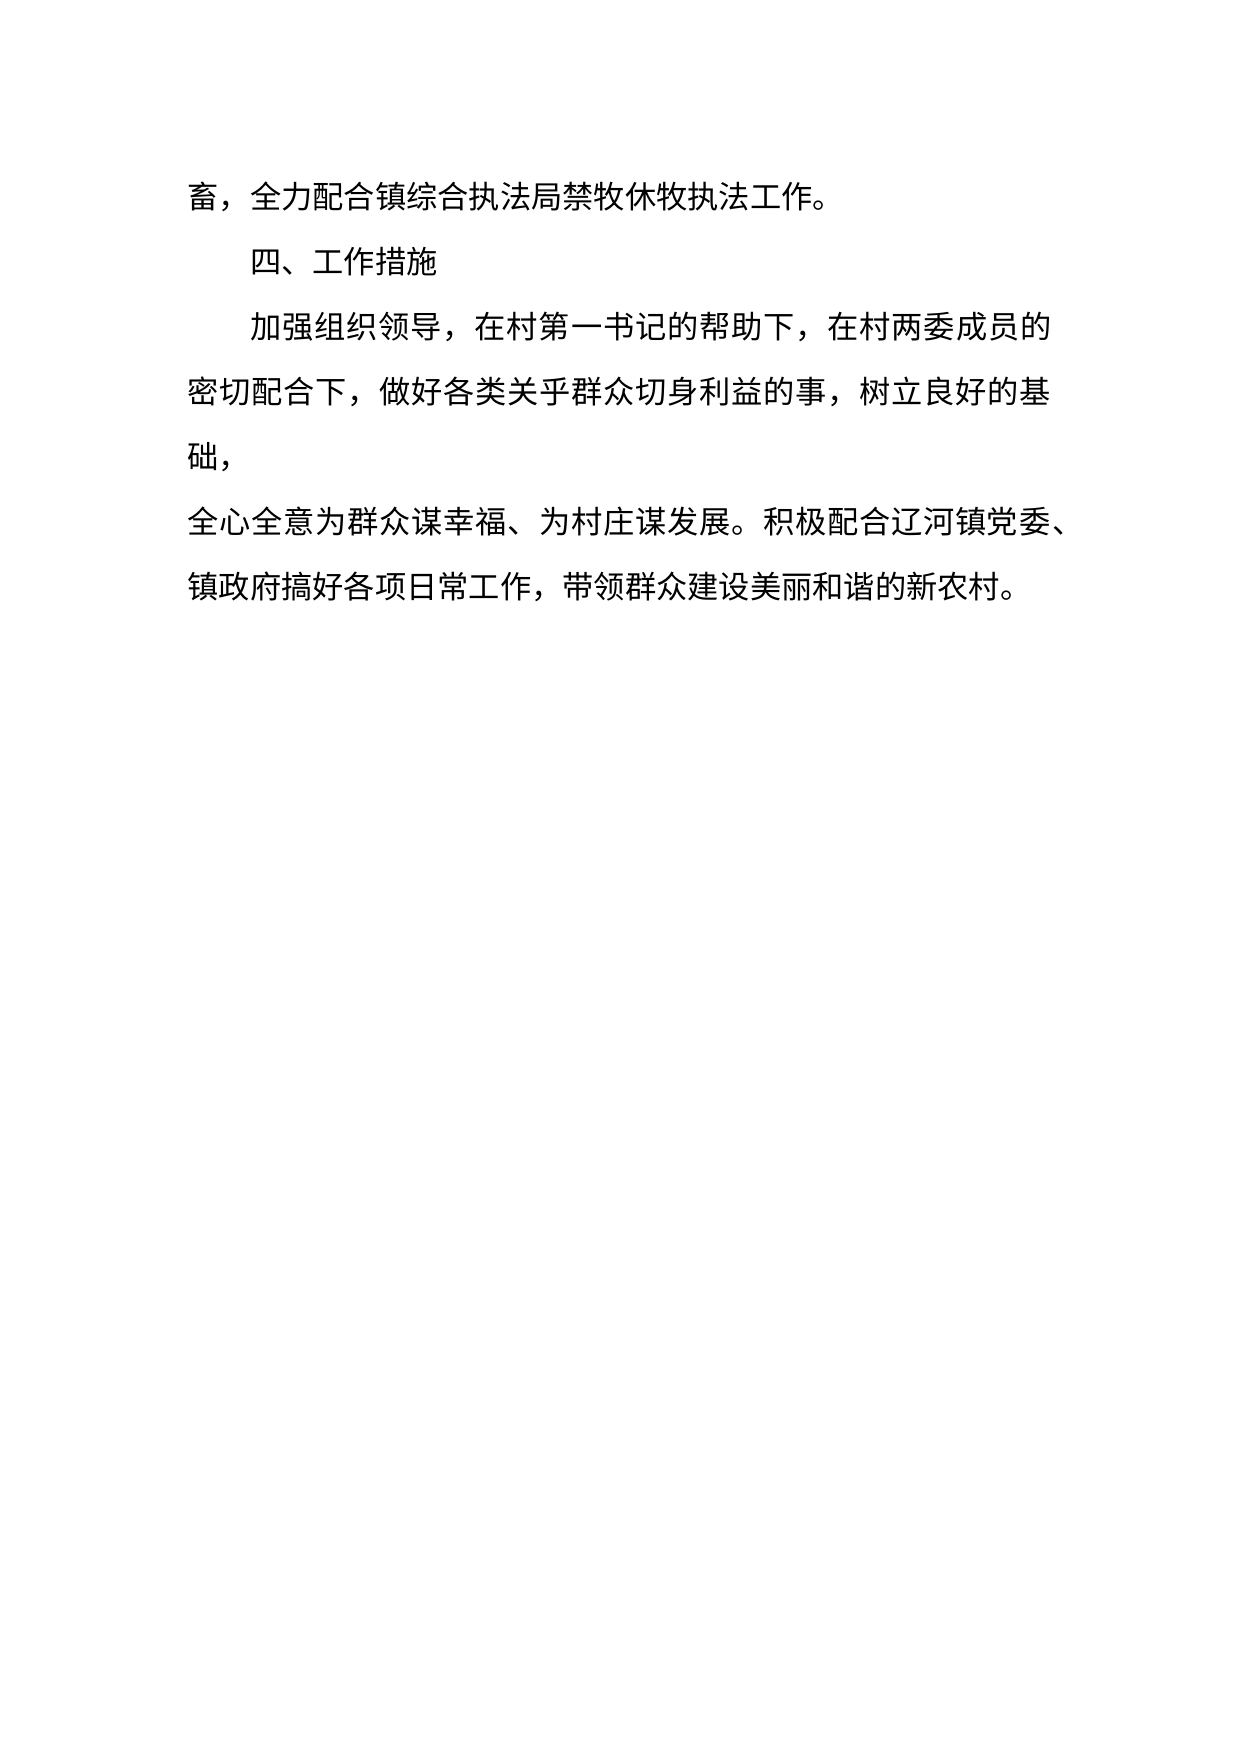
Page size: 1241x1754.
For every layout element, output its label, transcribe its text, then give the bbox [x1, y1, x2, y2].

text 四、工作措施 [187, 227, 1053, 292]
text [187, 162, 1053, 227]
text 加强组织领导，在村第一书记的帮助下，在村两委成员的密切配合下，做好各类关乎群众切身利益的事，树立良好的基础， [187, 292, 1053, 487]
text 全心全意为群众谋幸福、为村庄谋发展。积极配合辽河镇党委、镇政府搞好各项日常工作，带领群众建设美丽和谐的新农村。 [187, 487, 1053, 617]
